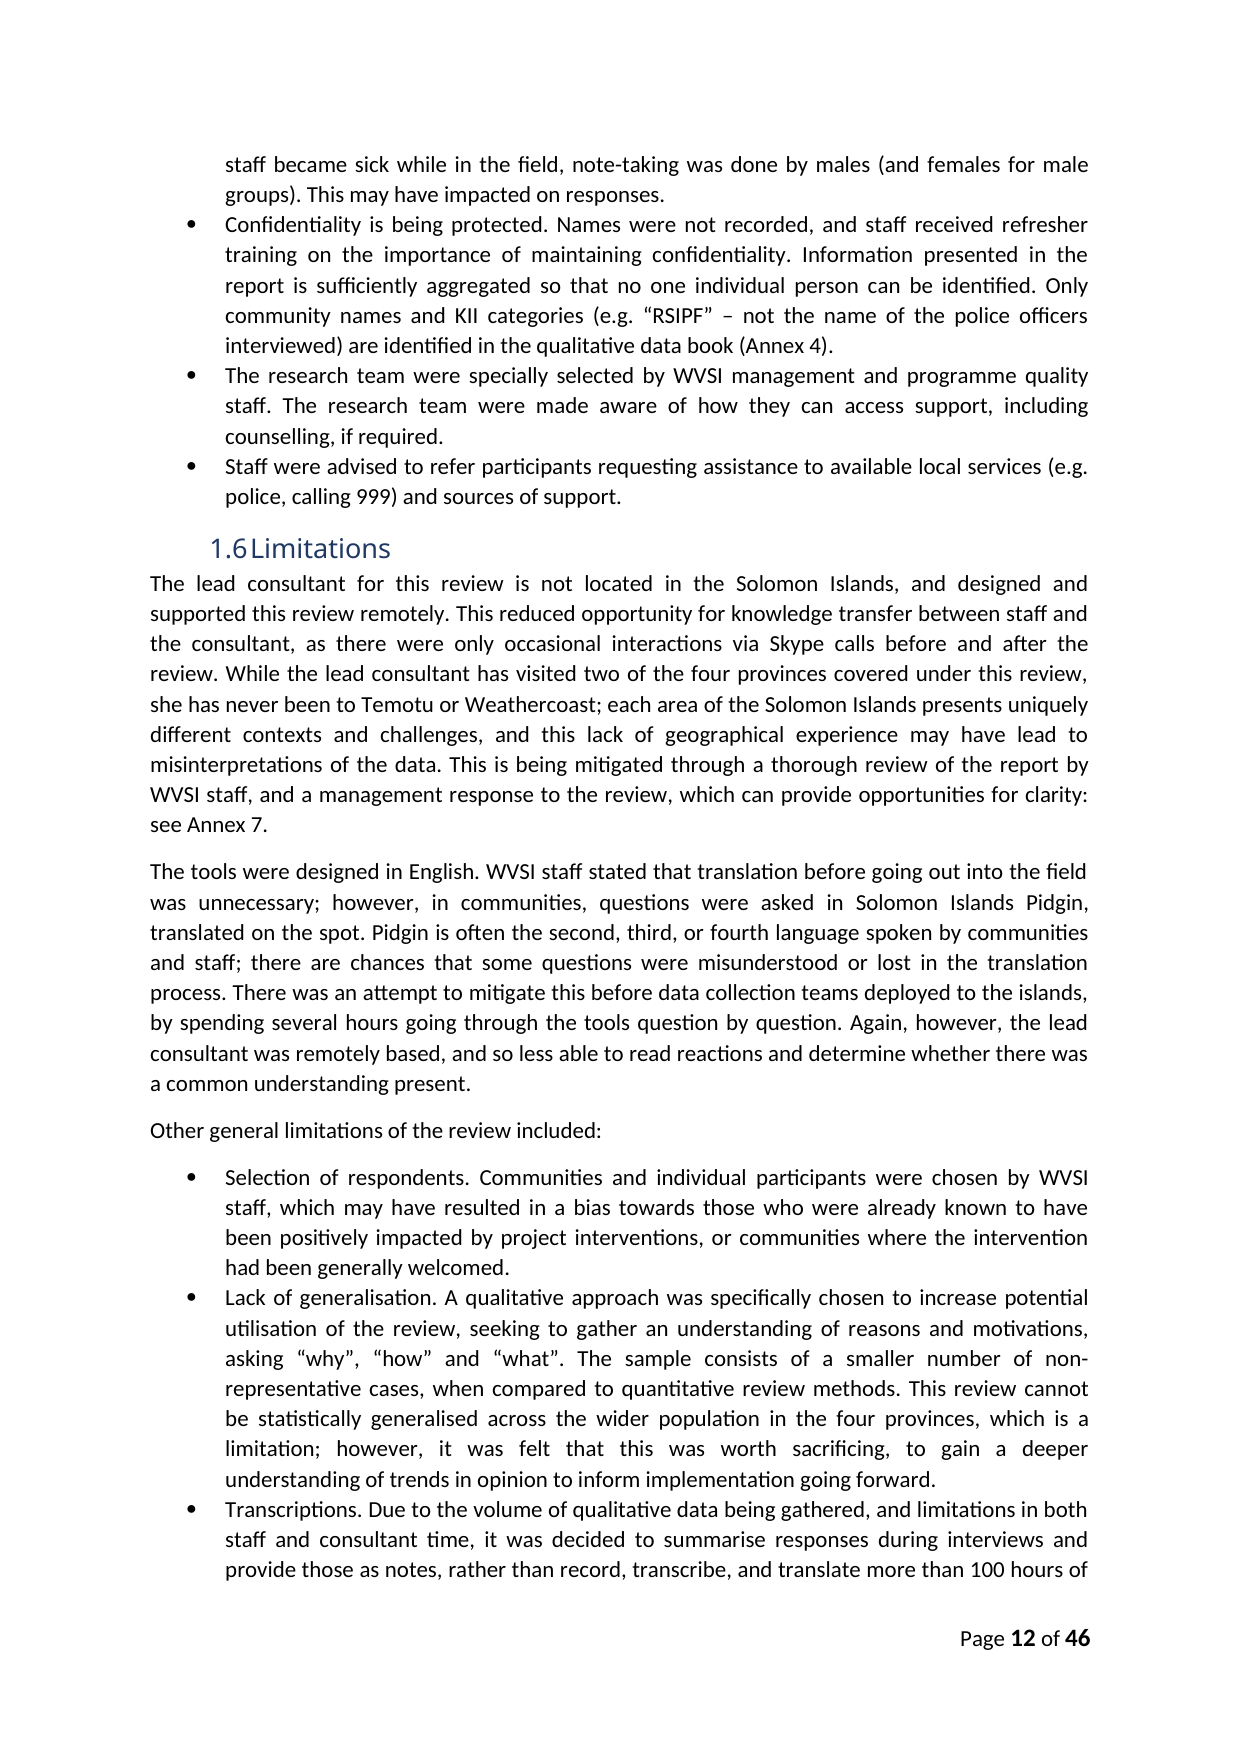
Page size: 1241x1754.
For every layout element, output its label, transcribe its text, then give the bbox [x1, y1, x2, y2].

list The research team were specially selected by WVSI management and programme quality staff. The research team were made aware of how they can access support, including counselling, if required. [187, 361, 1090, 450]
list Confidentiality is being protected. Names were not recorded, and staff received refresher training on the importance of maintaining confidentiality. Information presented in the report is sufficiently aggregated so that no one individual person can be identified. Only community names and KII categories (e.g. “RSIPF” – not the name of the police officers interviewed) are identified in the qualitative data book (Annex 4). [187, 210, 1090, 359]
text Other general limitations of the review included: [150, 1116, 1090, 1144]
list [187, 1495, 1090, 1583]
subtitle Limitations [209, 529, 1090, 566]
text The tools were designed in English. WVSI staff stated that translation before going out into the field was unnecessary; however, in communities, questions were asked in Solomon Islands Pidgin, translated on the spot. Pidgin is often the second, third, or fourth language spoken by communities and staff; there are chances that some questions were misunderstood or lost in the translation process. There was an attempt to mitigate this before data collection teams deployed to the islands, by spending several hours going through the tools question by question. Again, however, the lead consultant was remotely based, and so less able to read reactions and determine whether there was a common understanding present. [150, 857, 1090, 1097]
list Staff were advised to refer participants requesting assistance to available local services (e.g. police, calling 999) and sources of support. [187, 452, 1090, 510]
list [187, 150, 1090, 208]
list Selection of respondents. Communities and individual participants were chosen by WVSI staff, which may have resulted in a bias towards those who were already known to have been positively impacted by project interventions, or communities where the intervention had been generally welcomed. [187, 1163, 1090, 1281]
list Lack of generalisation. A qualitative approach was specifically chosen to increase potential utilisation of the review, seeking to gather an understanding of reasons and motivations, asking “why”, “how” and “what”. The sample consists of a smaller number of non-representative cases, when compared to quantitative review methods. This review cannot be statistically generalised across the wider population in the four provinces, which is a limitation; however, it was felt that this was worth sacrificing, to gain a deeper understanding of trends in opinion to inform implementation going forward. [187, 1283, 1090, 1493]
text The lead consultant for this review is not located in the Solomon Islands, and designed and supported this review remotely. This reduced opportunity for knowledge transfer between staff and the consultant, as there were only occasional interactions via Skype calls before and after the review. While the lead consultant has visited two of the four provinces covered under this review, she has never been to Temotu or Weathercoast; each area of the Solomon Islands presents uniquely different contexts and challenges, and this lack of geographical experience may have lead to misinterpretations of the data. This is being mitigated through a thorough review of the report by WVSI staff, and a management response to the review, which can provide opportunities for clarity: see Annex 7. [150, 569, 1090, 839]
